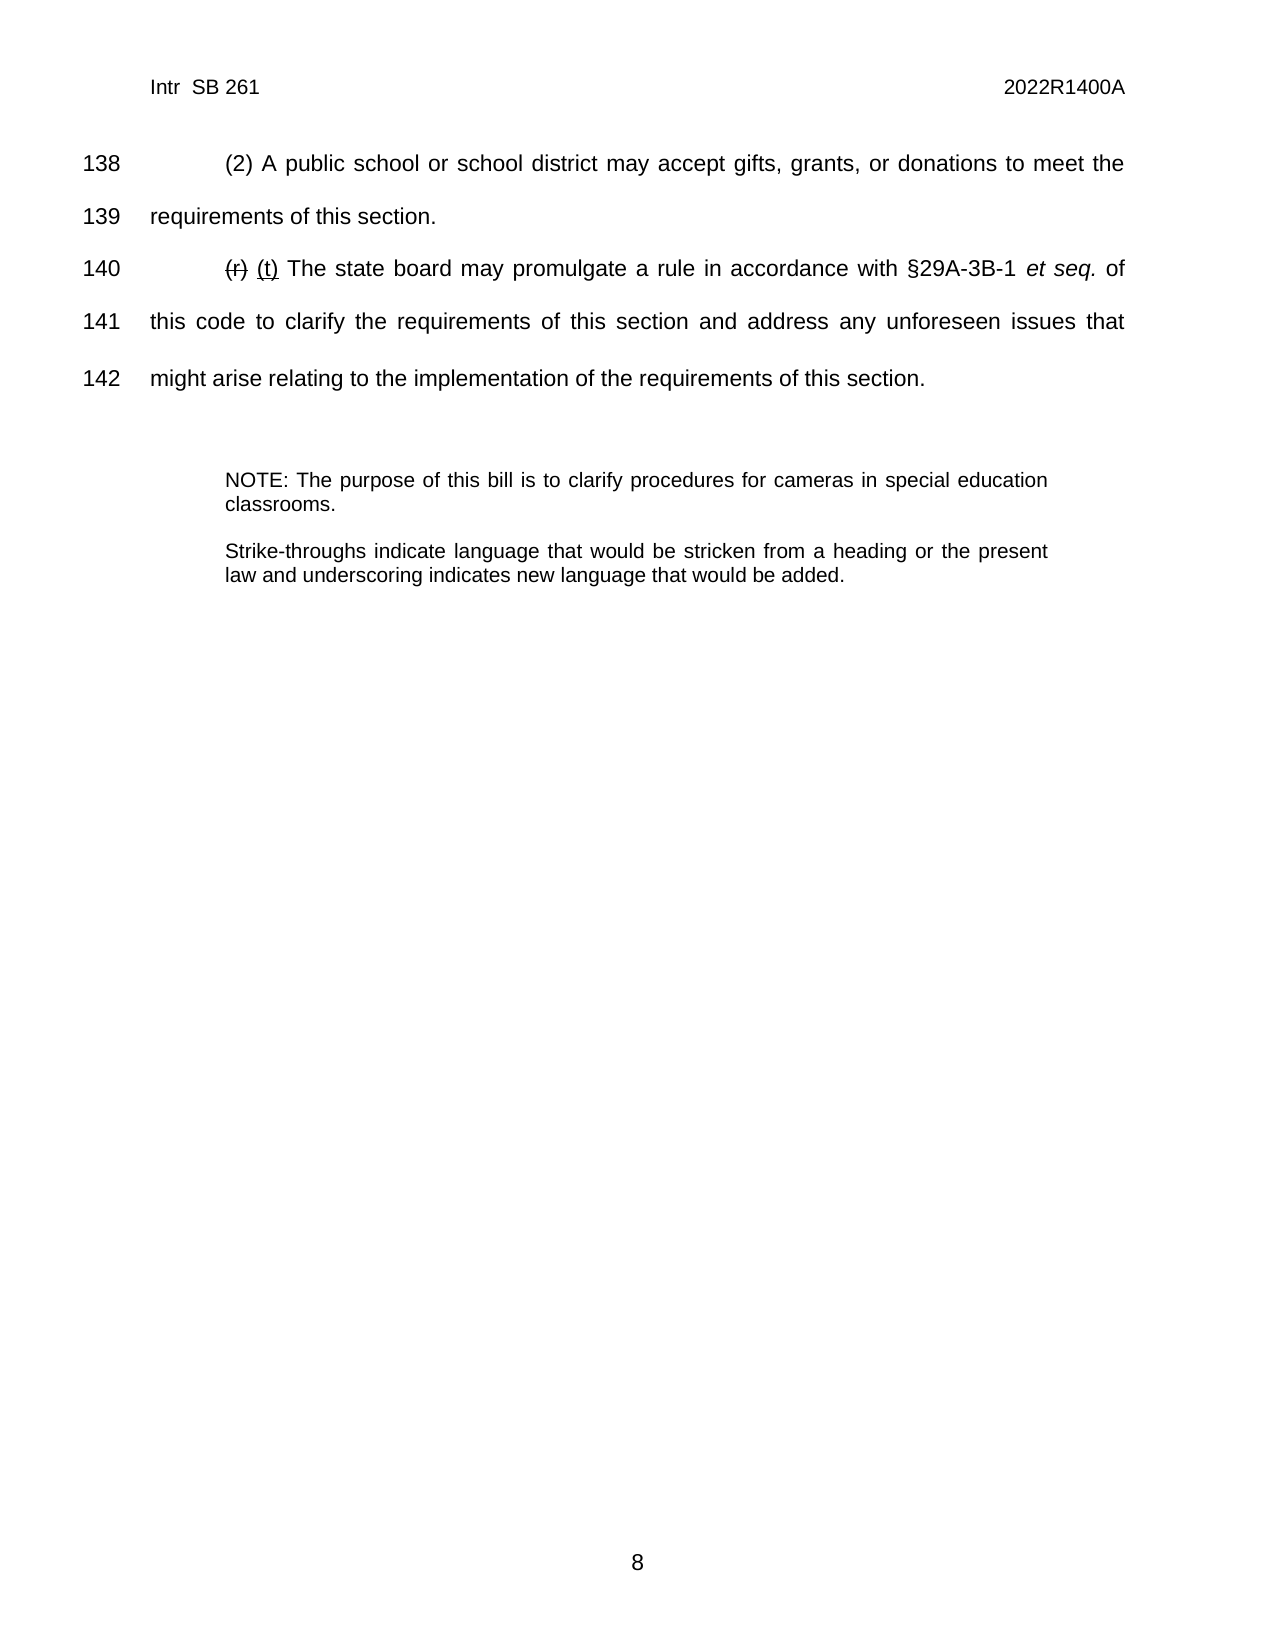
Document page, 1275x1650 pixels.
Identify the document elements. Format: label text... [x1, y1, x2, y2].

text (2) A public school or school district may accept gifts, grants, or donations to meet the requirements of this section. [150, 150, 1125, 229]
text Strike-throughs indicate language that would be stricken from a heading or the present law and underscoring indicates new language that would be added. [225, 538, 1050, 586]
text NOTE: The purpose of this bill is to clarify procedures for cameras in special education classrooms. [225, 468, 1050, 516]
text (r) (t) The state board may promulgate a rule in accordance with §29A-3B-1 et seq. of this code to clarify the requirements of this section and address any unforeseen issues that might arise relating to the implementation of the requirements of this section. [150, 255, 1125, 392]
